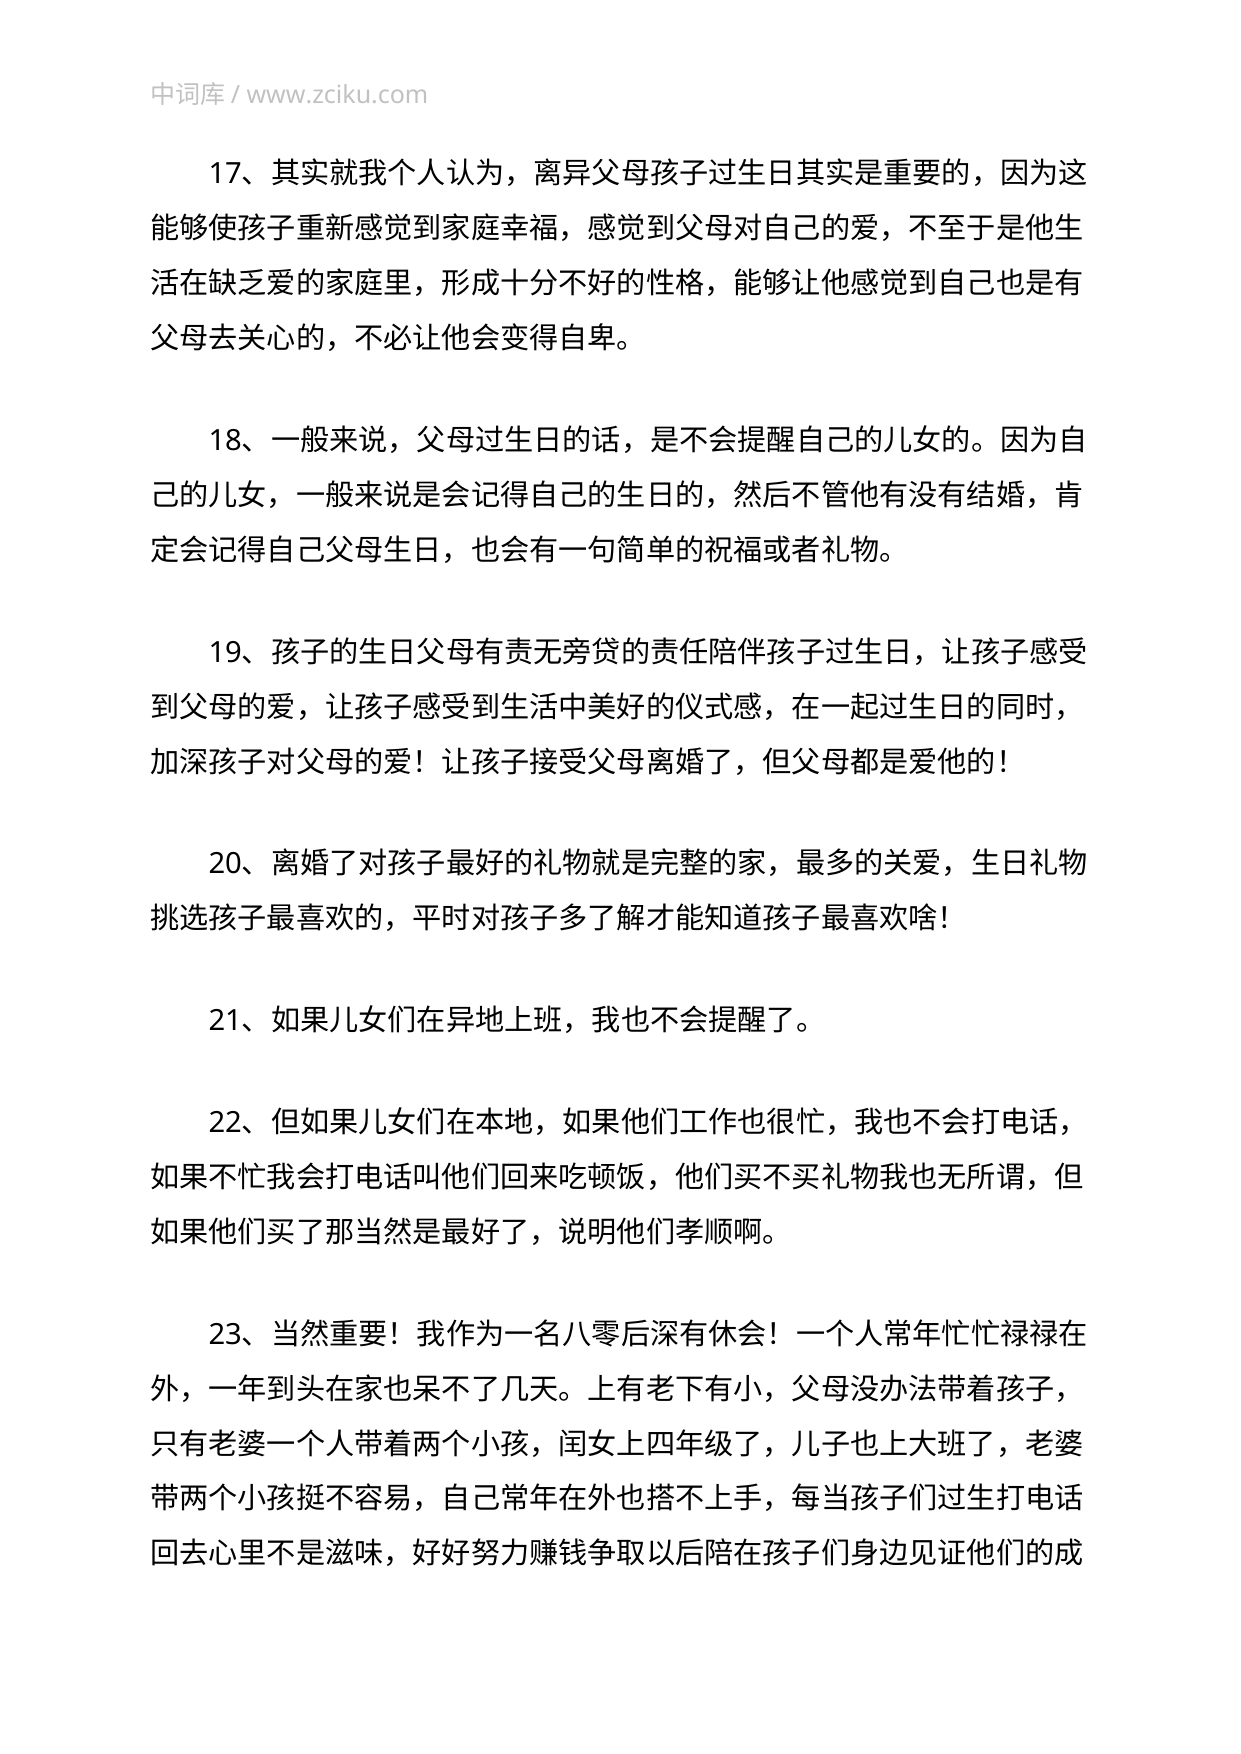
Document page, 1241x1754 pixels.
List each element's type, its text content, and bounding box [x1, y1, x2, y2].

text 17、其实就我个人认为，离异父母孩子过生日其实是重要的，因为这能够使孩子重新感觉到家庭幸福，感觉到父母对自己的爱，不至于是他生活在缺乏爱的家庭里，形成十分不好的性格，能够让他感觉到自己也是有父母去关心的，不必让他会变得自卑。 [150, 150, 1090, 357]
text 22、但如果儿女们在本地，如果他们工作也很忙，我也不会打电话，如果不忙我会打电话叫他们回来吃顿饭，他们买不买礼物我也无所谓，但如果他们买了那当然是最好了，说明他们孝顺啊。 [150, 1099, 1090, 1251]
text 19、孩子的生日父母有责无旁贷的责任陪伴孩子过生日，让孩子感受到父母的爱，让孩子感受到生活中美好的仪式感，在一起过生日的同时，加深孩子对父母的爱！让孩子接受父母离婚了，但父母都是爱他的！ [150, 628, 1090, 780]
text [150, 1310, 1090, 1572]
text 21、如果儿女们在异地上班，我也不会提醒了。 [150, 997, 1090, 1039]
text 20、离婚了对孩子最好的礼物就是完整的家，最多的关爱，生日礼物挑选孩子最喜欢的，平时对孩子多了解才能知道孩子最喜欢啥！ [150, 840, 1090, 937]
text 18、一般来说，父母过生日的话，是不会提醒自己的儿女的。因为自己的儿女，一般来说是会记得自己的生日的，然后不管他有没有结婚，肯定会记得自己父母生日，也会有一句简单的祝福或者礼物。 [150, 417, 1090, 569]
